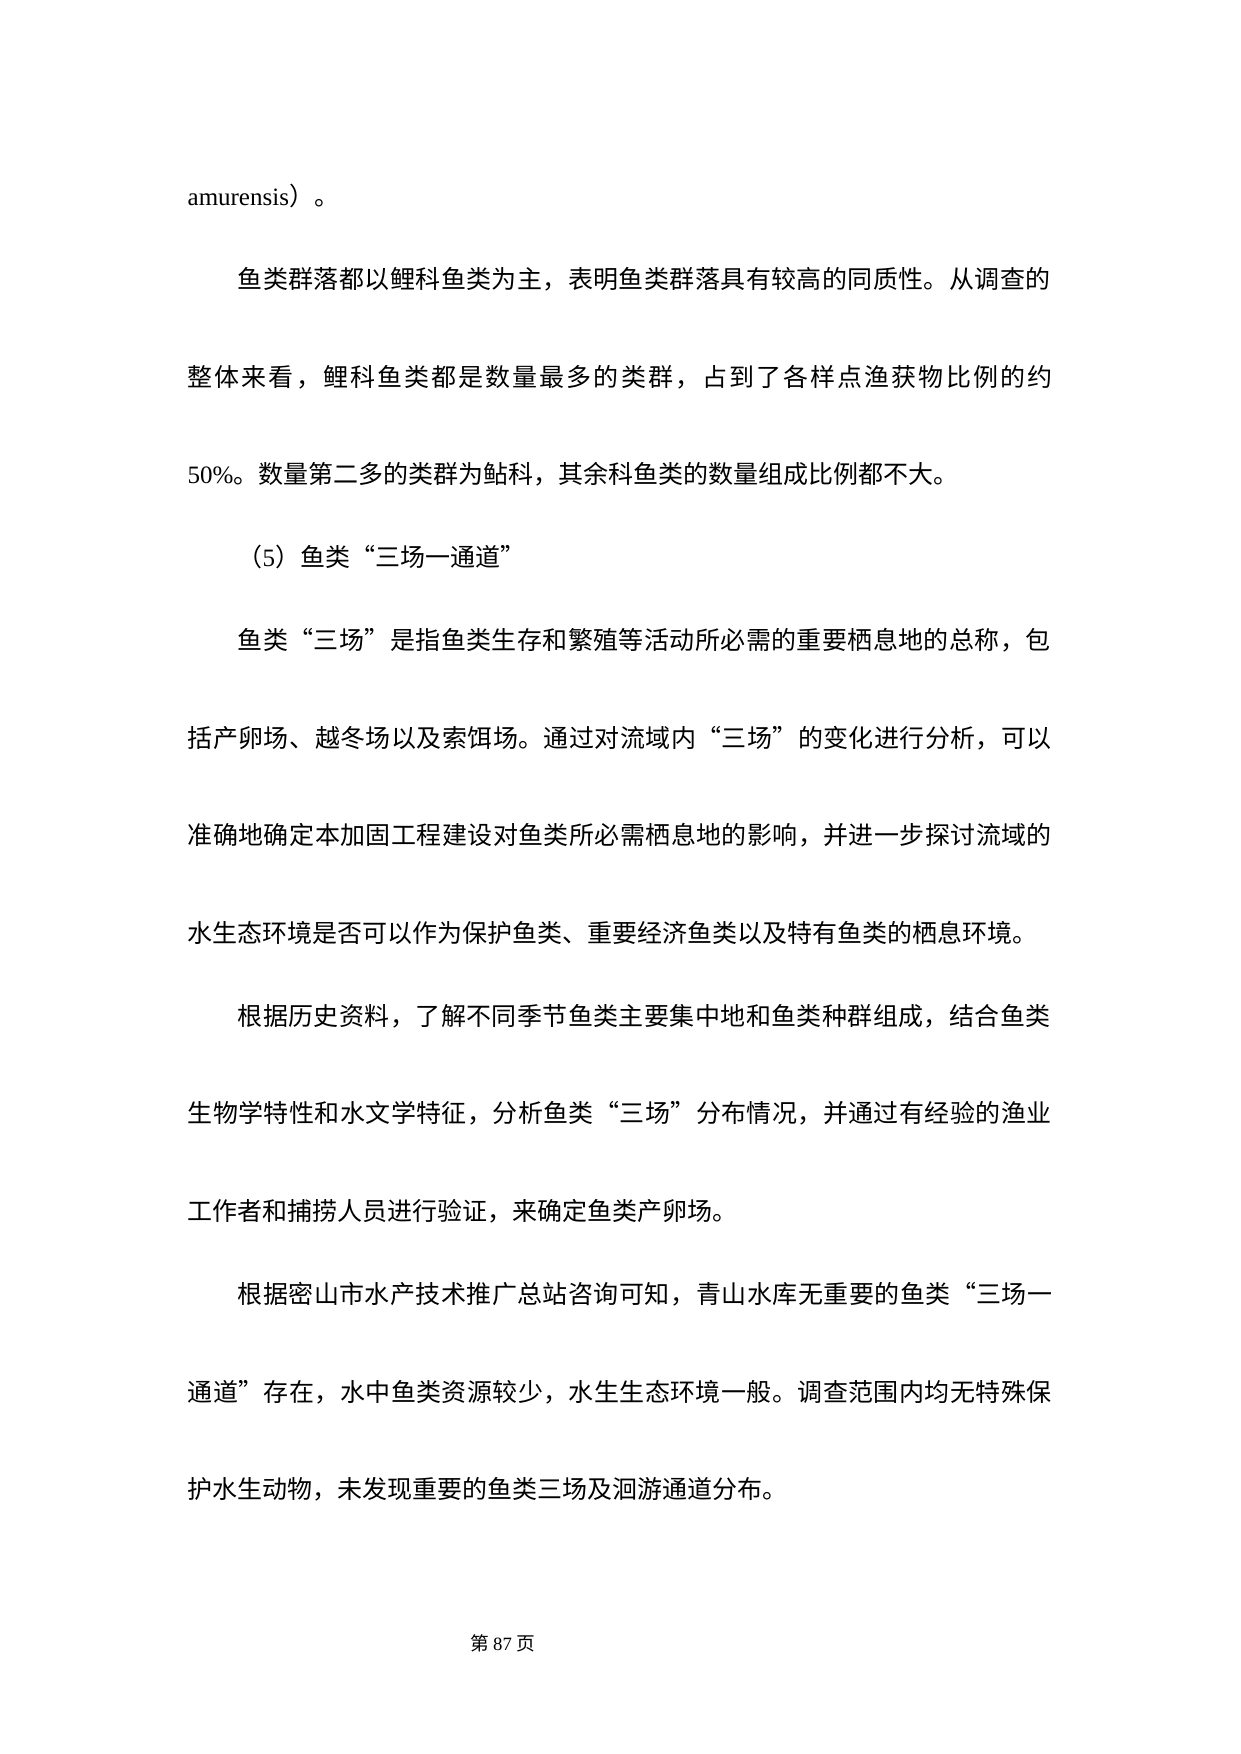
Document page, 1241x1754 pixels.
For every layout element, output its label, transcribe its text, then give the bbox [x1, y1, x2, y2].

text 根据历史资料，了解不同季节鱼类主要集中地和鱼类种群组成，结合鱼类生物学特性和水文学特征，分析鱼类“三场”分布情况，并通过有经验的渔业工作者和捕捞人员进行验证，来确定鱼类产卵场。 [187, 982, 1053, 1242]
text 鱼类群落都以鲤科鱼类为主，表明鱼类群落具有较高的同质性。从调查的整体来看，鲤科鱼类都是数量最多的类群，占到了各样点渔获物比例的约50%。数量第二多的类群为鲇科，其余科鱼类的数量组成比例都不大。 [187, 245, 1053, 505]
text （5）鱼类“三场一通道” [187, 523, 1053, 588]
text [187, 162, 1053, 227]
text 鱼类“三场”是指鱼类生存和繁殖等活动所必需的重要栖息地的总称，包括产卵场、越冬场以及索饵场。通过对流域内“三场”的变化进行分析，可以准确地确定本加固工程建设对鱼类所必需栖息地的影响，并进一步探讨流域的水生态环境是否可以作为保护鱼类、重要经济鱼类以及特有鱼类的栖息环境。 [187, 606, 1053, 964]
text 根据密山市水产技术推广总站咨询可知，青山水库无重要的鱼类“三场一通道”存在，水中鱼类资源较少，水生生态环境一般。调查范围内均无特殊保护水生动物，未发现重要的鱼类三场及洄游通道分布。 [187, 1260, 1053, 1520]
